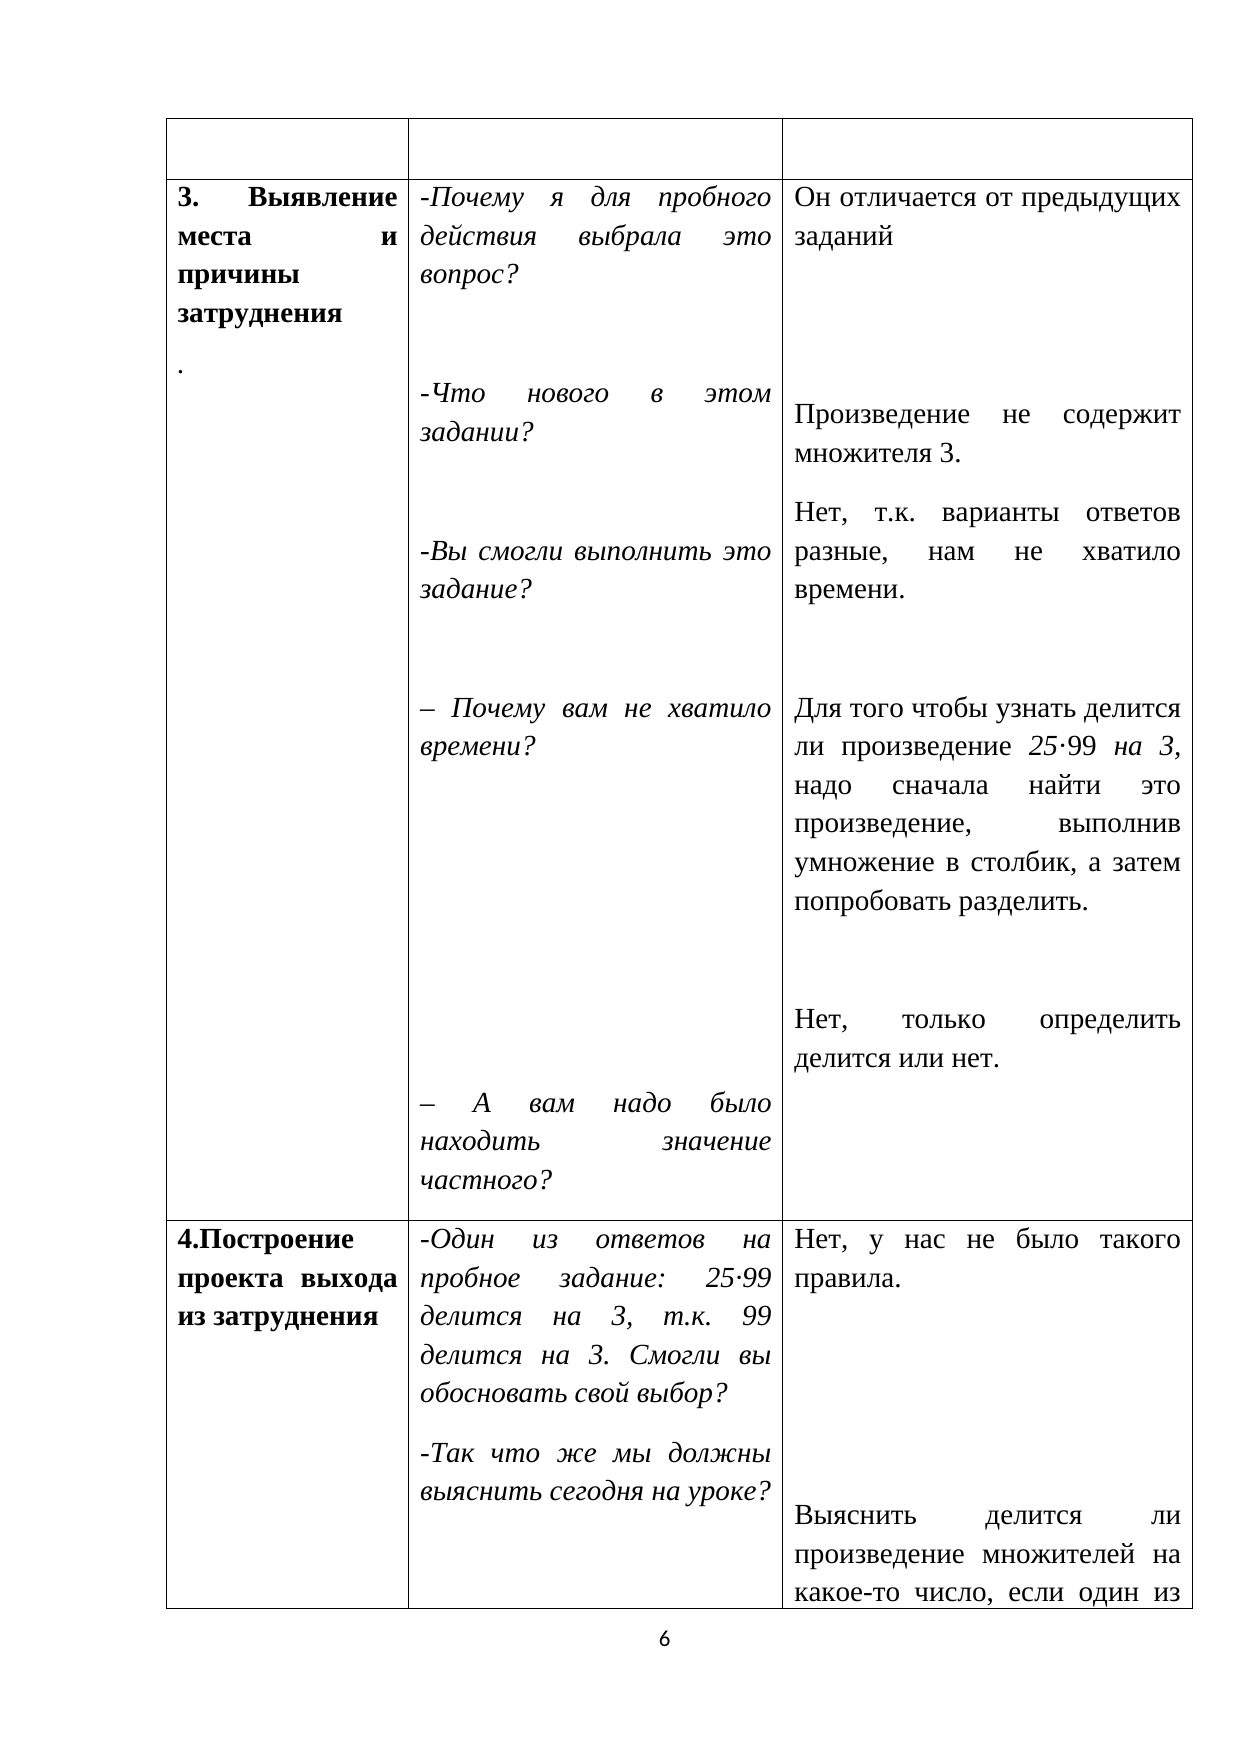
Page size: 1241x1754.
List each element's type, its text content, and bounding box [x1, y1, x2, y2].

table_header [409, 119, 782, 178]
table_cell 3. Выявление места и причины затруднения . [167, 180, 408, 1220]
table_cell Он отличается от предыдущих заданий Произведение не содержит множителя 3. Нет, т.к. варианты ответов разные, нам не хватило времени. Для того чтобы узнать делится ли произведение 25·99 на 3, надо сначала найти это произведение, выполнив умножение в столбик, а затем попробовать разделить. Нет, только определить делится или нет. [783, 180, 1192, 1220]
table_cell -Почему я для пробного действия выбрала это вопрос? -Что нового в этом задании? -Вы смогли выполнить это задание? – Почему вам не хватило времени? – А вам надо было находить значение частного? [409, 180, 782, 1220]
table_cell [409, 1221, 782, 1608]
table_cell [783, 1221, 1192, 1608]
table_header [783, 119, 1192, 178]
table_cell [167, 1221, 408, 1608]
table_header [167, 119, 408, 178]
